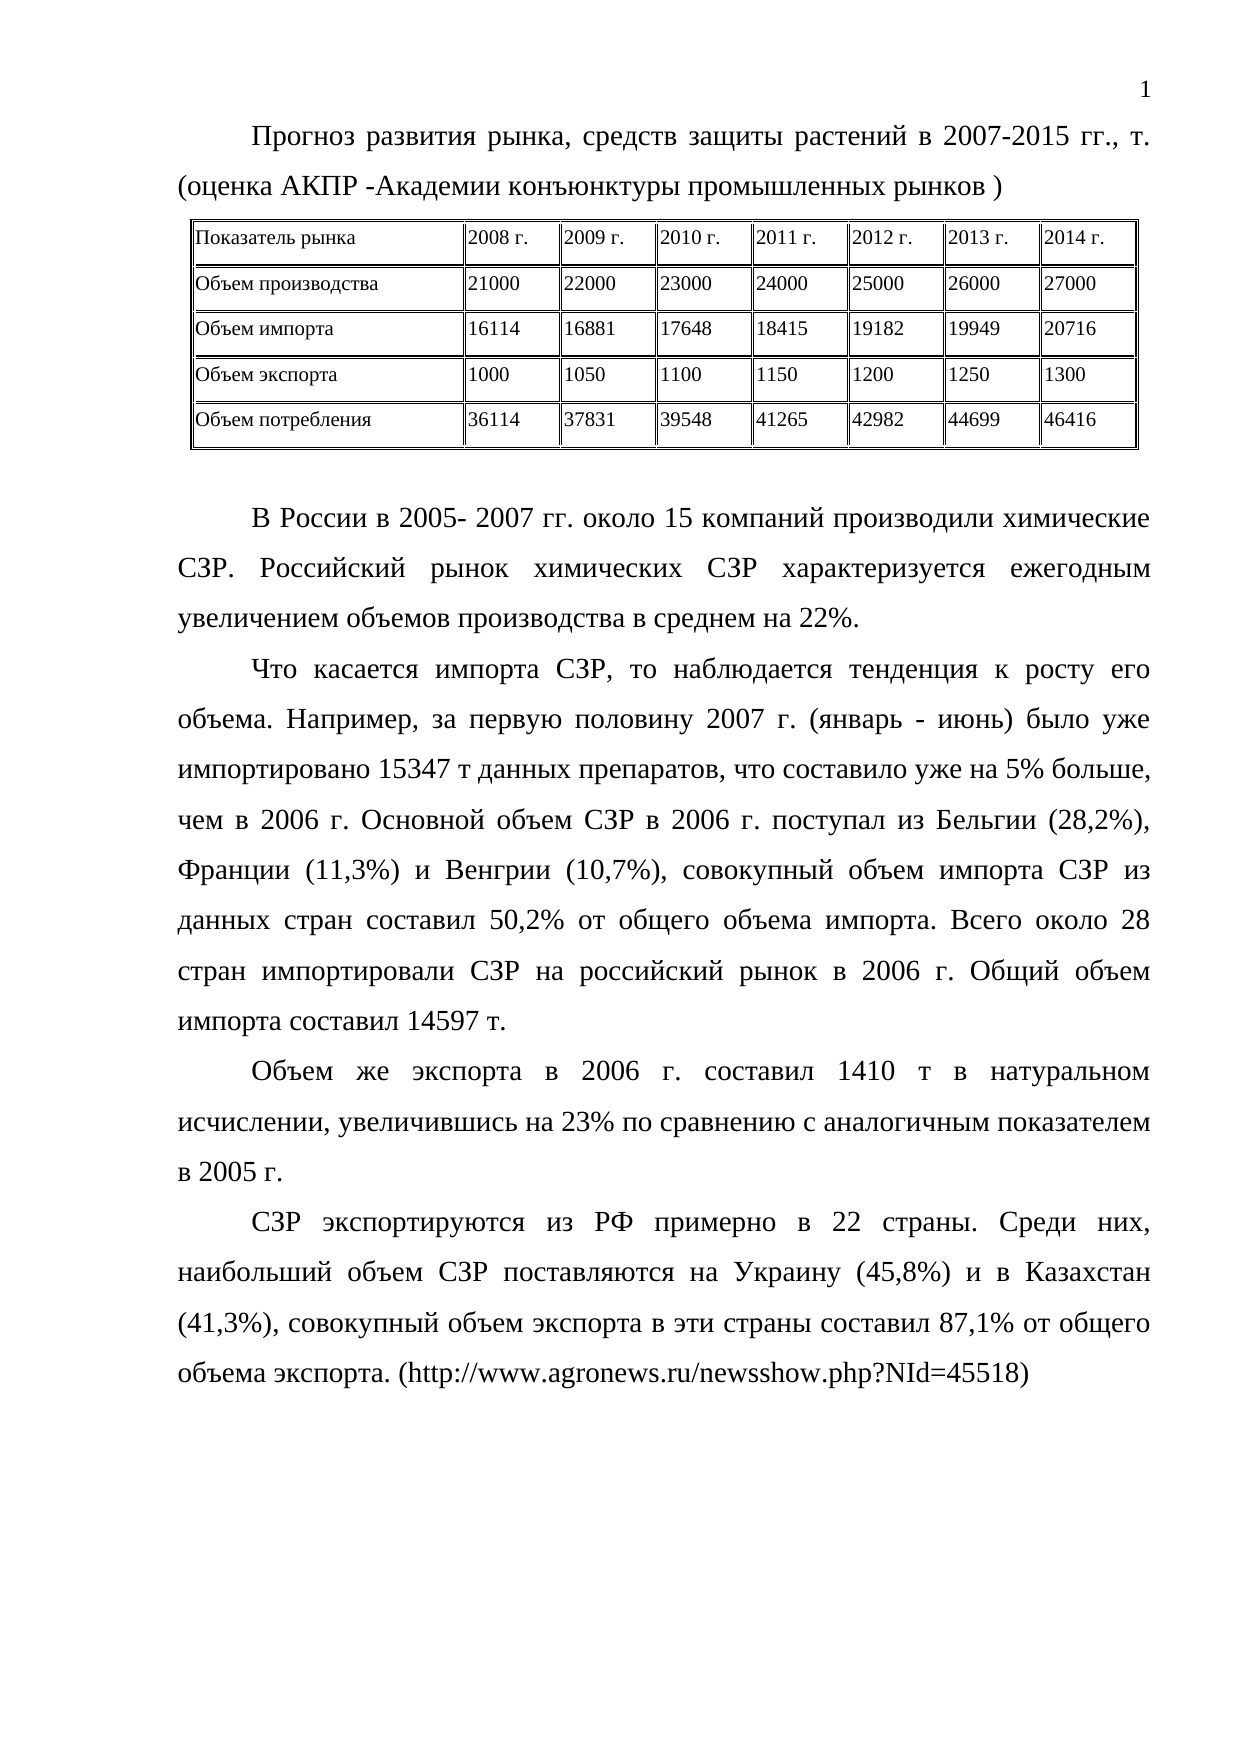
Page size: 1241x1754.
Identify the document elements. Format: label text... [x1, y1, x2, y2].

table_cell Объем потребления [192, 401, 464, 446]
table_header . [849, 222, 945, 264]
table_header Показатель рынка [194, 222, 464, 264]
table_cell 1000 [466, 359, 559, 401]
table_cell 41265 [753, 404, 849, 446]
table_cell Объем экспорта [194, 355, 463, 401]
table_cell 20716 [1041, 310, 1137, 355]
table_cell 16881 [562, 313, 655, 355]
table_header . [945, 222, 1041, 264]
table_cell 25000 [850, 268, 943, 310]
table_cell 1150 [754, 359, 847, 401]
table_header . [465, 222, 561, 264]
table_cell 19182 [850, 313, 943, 355]
table_cell 42982 [849, 404, 945, 446]
table_cell 16114 [466, 313, 559, 355]
table_cell 23000 [658, 268, 751, 310]
table_cell 1250 [946, 359, 1039, 401]
text СЗР экспортируются из РФ примерно в 22 страны. Среди них, наибольший объем СЗР поставляются на Украину (45,8%) и в Казахстан (41,3%), совокупный объем экспорта в эти страны составил 87,1% от общего объема экспорта. (http://www.agronews.ru/newsshow.php?NId=45518) [177, 1204, 1152, 1389]
table_cell Объем импорта [192, 310, 464, 355]
table_cell 44699 [945, 404, 1041, 446]
table_cell 18415 [754, 313, 847, 355]
text В России в 2005- 2007 гг. около 15 компаний производили химические СЗР. Российский рынок химических СЗР характеризуется ежегодным увеличением объемов производства в среднем на 22%. [177, 500, 1152, 634]
table_cell 21000 [466, 268, 559, 310]
table_cell 36114 [465, 404, 561, 446]
table_header . [657, 222, 753, 264]
text Прогноз развития рынка, средств защиты растений в 2007-2015 гг., т. (оценка АКПР -Академии конъюнктуры промышленных рынков ) [177, 118, 1152, 202]
table_cell 1050 [562, 359, 655, 401]
table_cell 17648 [658, 313, 751, 355]
table_cell 39548 [657, 404, 753, 446]
table_header . [753, 222, 849, 264]
table_cell 27000 [1042, 264, 1136, 310]
table_cell 22000 [562, 268, 655, 310]
table_cell 24000 [754, 268, 847, 310]
table_cell 37831 [561, 404, 657, 446]
text Объем же экспорта в . составил 1410 т в натуральном исчислении, увеличившись на 23% по сравнению с аналогичным показателем в . [177, 1053, 1152, 1187]
table_cell 19949 [946, 313, 1039, 355]
table_cell 1200 [850, 359, 943, 401]
table_cell 1300 [1042, 355, 1136, 401]
table_cell 1100 [658, 359, 751, 401]
text Что касается импорта СЗР, то наблюдается тенденция к росту его объема. Например, за первую половину . (январь - июнь) было уже импортировано 15347 т данных препаратов, что составило уже на 5% больше, чем в . Основной объем СЗР в . поступал из Бельгии (28,2%), Франции (11,3%) и Венгрии (10,7%), совокупный объем импорта СЗР из данных стран составил 50,2% от общего объема импорта. Всего около 28 стран импортировали СЗР на российский рынок в . Общий объем импорта составил 14597 т. [177, 651, 1152, 1037]
table_cell Объем производства [194, 264, 463, 310]
table_header . [1041, 222, 1135, 264]
table_cell 26000 [946, 268, 1039, 310]
table_header . [561, 222, 657, 264]
table_cell 46416 [1041, 401, 1137, 446]
